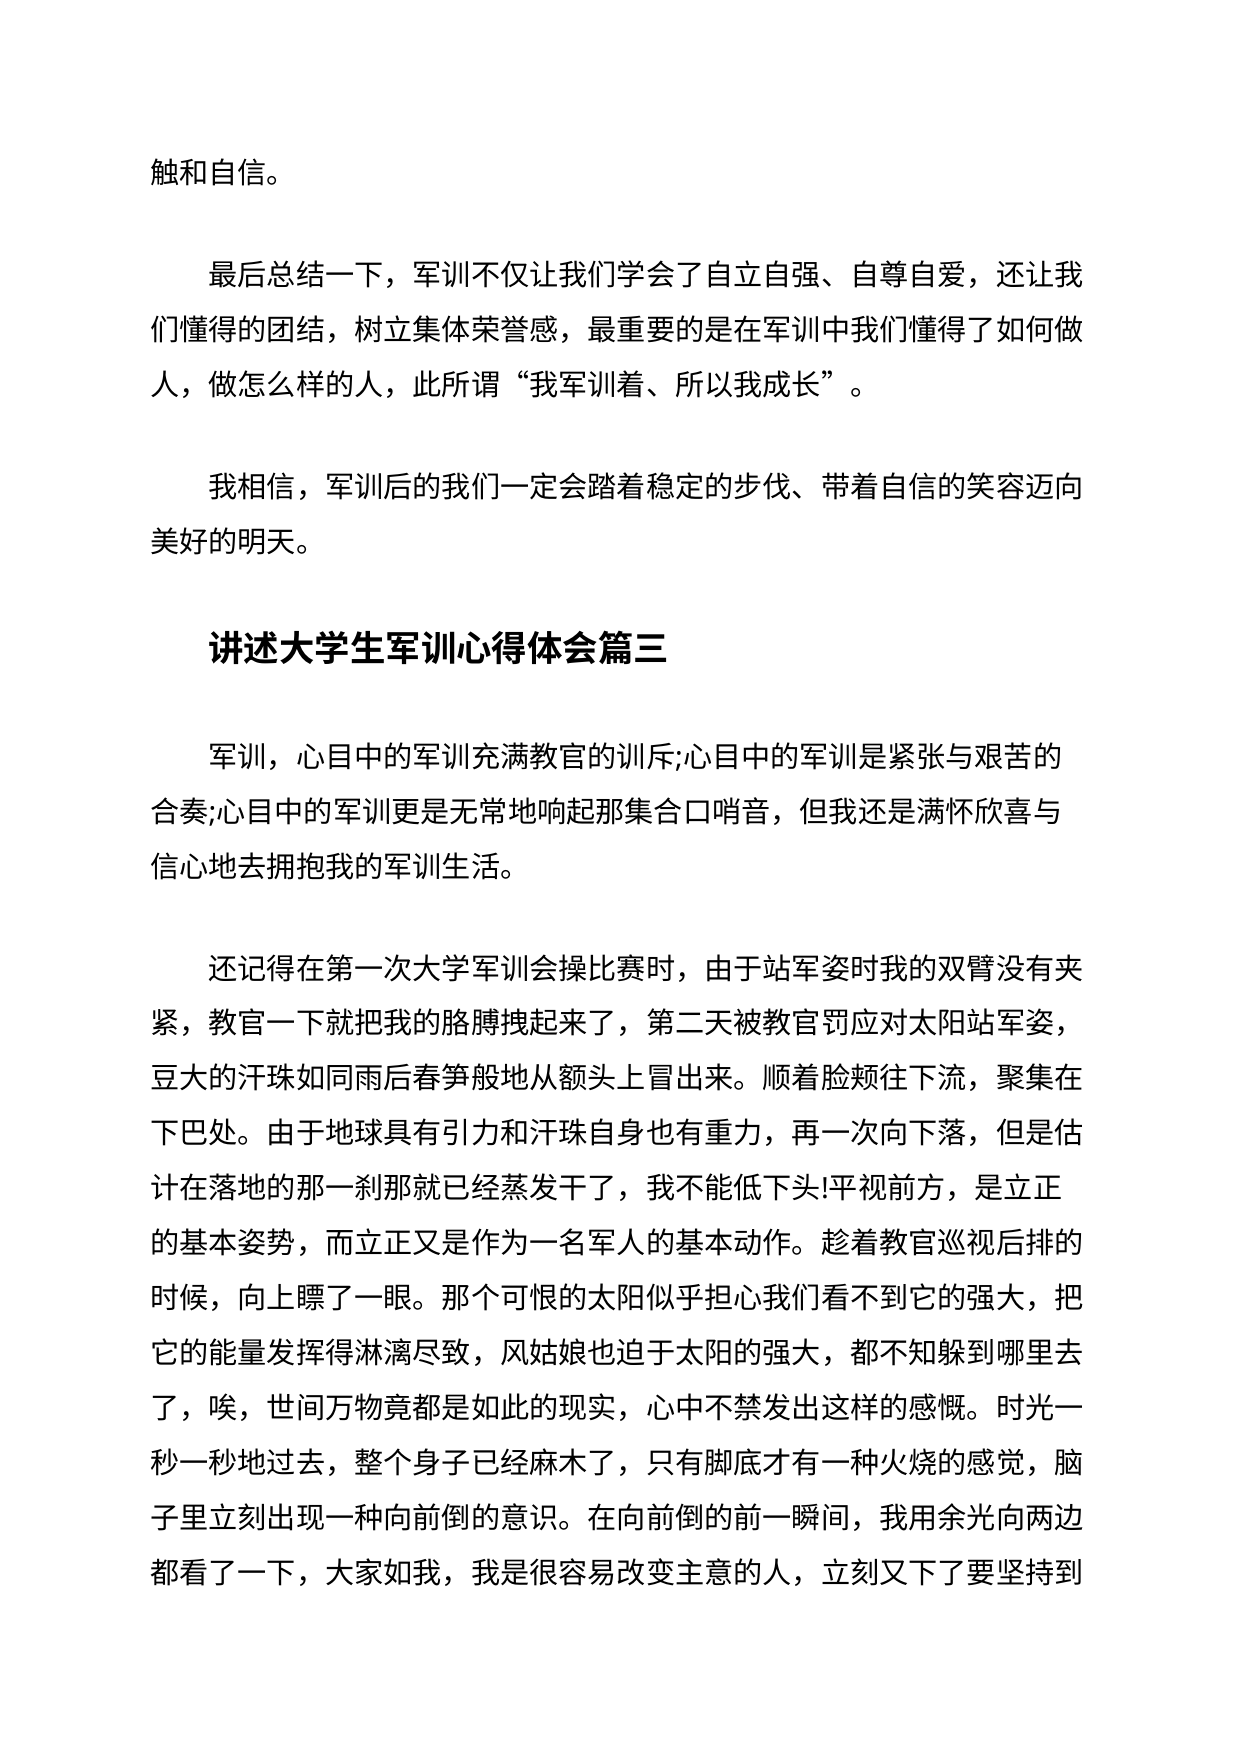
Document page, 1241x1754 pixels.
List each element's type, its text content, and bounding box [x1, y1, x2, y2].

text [150, 150, 1090, 192]
text 军训，心目中的军训充满教官的训斥;心目中的军训是紧张与艰苦的合奏;心目中的军训更是无常地响起那集合口哨音，但我还是满怀欣喜与信心地去拥抱我的军训生活。 [150, 733, 1090, 886]
text 我相信，军训后的我们一定会踏着稳定的步伐、带着自信的笑容迈向美好的明天。 [150, 463, 1090, 561]
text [150, 945, 1090, 1591]
text 讲述大学生军训心得体会篇三 [150, 620, 1090, 671]
text 最后总结一下，军训不仅让我们学会了自立自强、自尊自爱，还让我们懂得的团结，树立集体荣誉感，最重要的是在军训中我们懂得了如何做人，做怎么样的人，此所谓“我军训着、所以我成长”。 [150, 252, 1090, 404]
